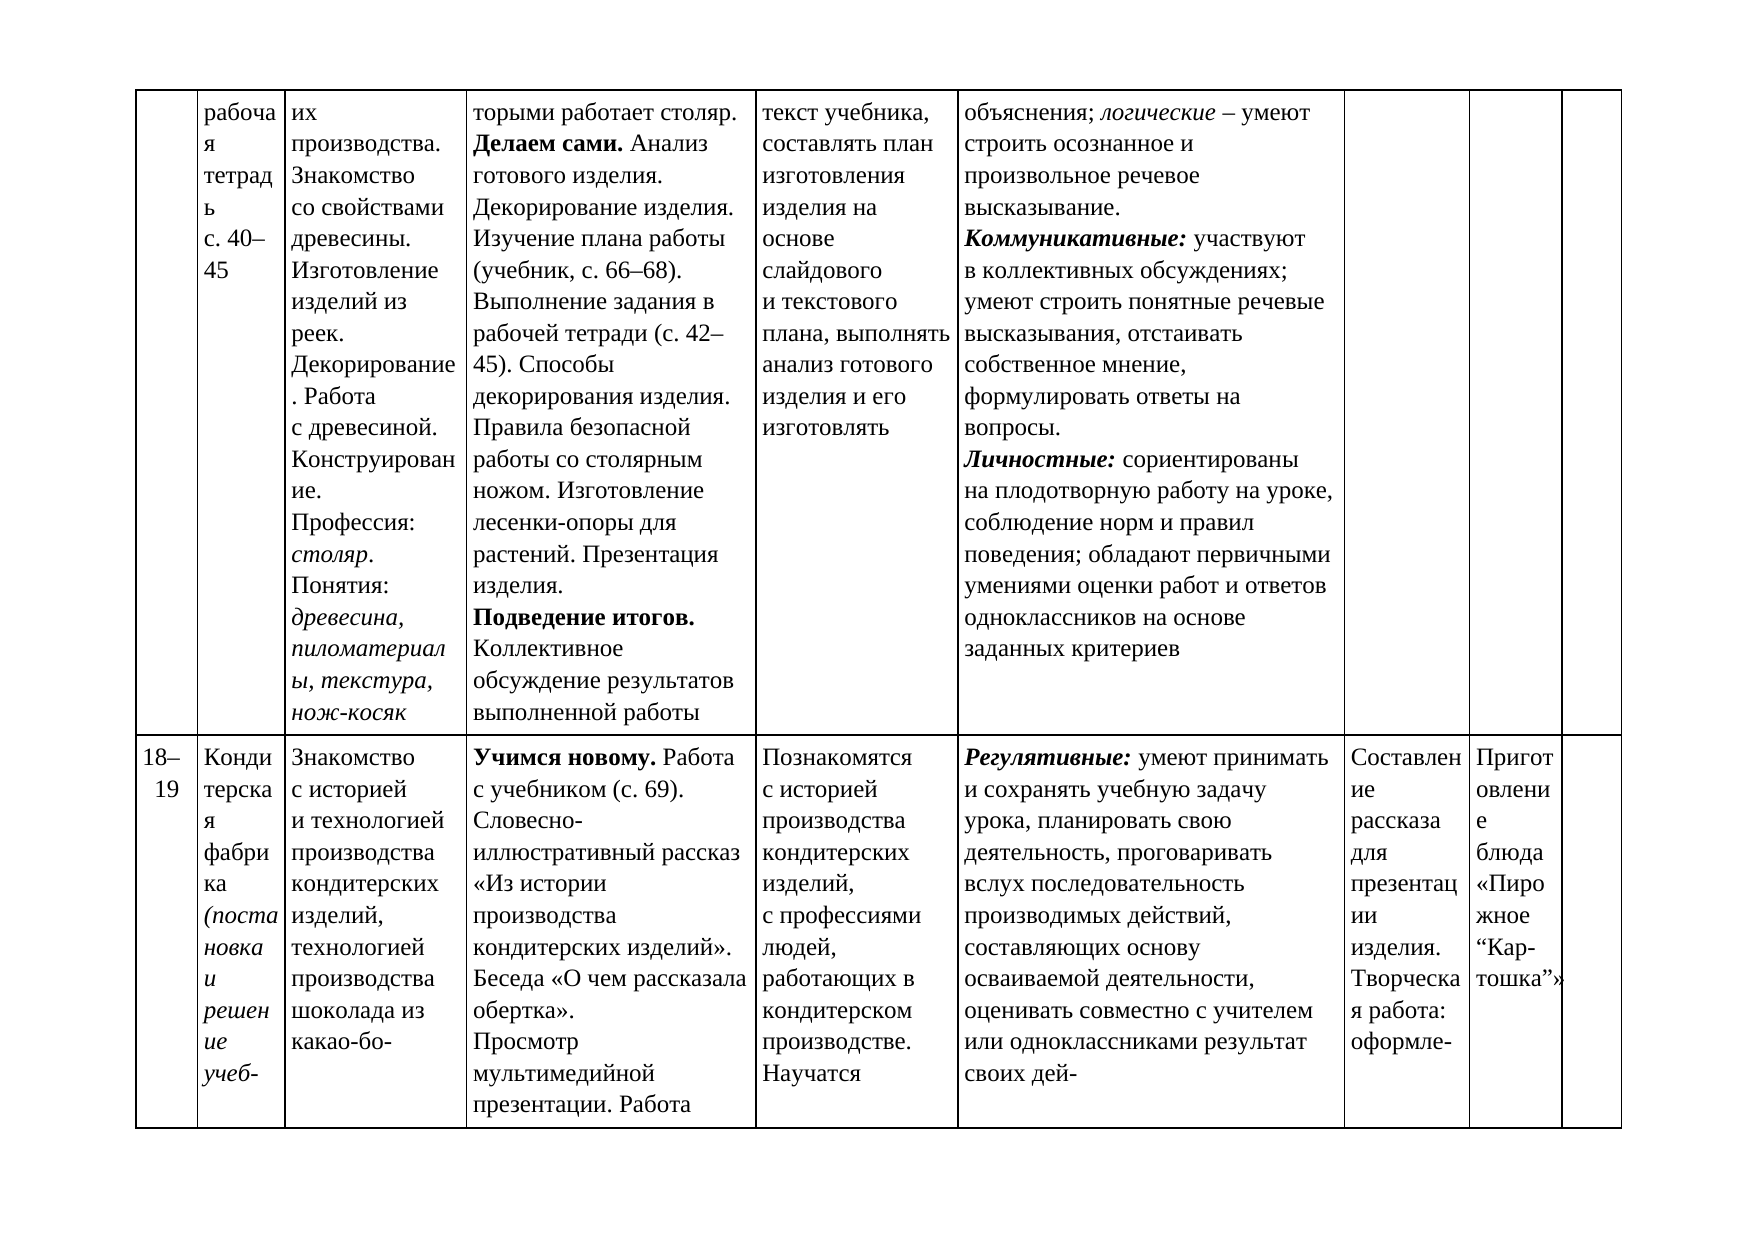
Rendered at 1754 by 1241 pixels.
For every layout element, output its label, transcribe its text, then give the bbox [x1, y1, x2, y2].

table_cell Учимся новому. Работа с учебником (с. 69). Словесно-иллюстративный рассказ «Из истории производства кондитерских изделий». Беседа «О чем рассказала обертка». Просмотр мультимедийной презентации. Работа [467, 736, 755, 1127]
table_header [137, 91, 197, 734]
table_header [1470, 91, 1561, 734]
table_header торыми работает столяр. Делаем сами. Анализ готового изделия. Декорирование изделия. Изучение плана работы (учебник, с. 66–68). Выполнение задания в рабочей тетради (с. 42–45). Способы декорирования изделия. Правила безопасной работы со столярным ножом. Изготовление лесенки-опоры для растений. Презентация изделия. Подведение итогов. Коллективное обсуждение результатов выполненной работы [467, 91, 755, 734]
table_header [1345, 91, 1469, 734]
table_cell Знакомство с историей и технологией производства кондитерских изделий, технологией производства шоколада из какао-бо- [286, 736, 466, 1127]
table_cell Кондитерская фабрика (постановка и решение учеб- [198, 736, 284, 1127]
table_header объяснения; логические – умеют строить осознанное и произвольное речевое высказывание. Коммуникативные: участвуют в коллективных обсуждениях; умеют строить понятные речевые высказывания, отстаивать собственное мнение, формулировать ответы на вопросы. Личностные: сориентированы на плодотворную работу на уроке, соблюдение норм и правил поведения; обладают первичными умениями оценки работ и ответов одноклассников на основе заданных критериев [959, 91, 1344, 734]
table_cell Познакомятся с историей производства кондитерских изделий, с профессиями людей, работающих в кондитерском производстве. Научатся [757, 736, 957, 1127]
table_cell [1563, 736, 1621, 1127]
table_cell Составление рассказа для презентации изделия. Творческая работа: оформле- [1345, 736, 1469, 1127]
table_cell Регулятивные: умеют принимать и сохранять учебную задачу урока, планировать свою деятельность, проговаривать вслух последовательность производимых действий, составляющих основу осваиваемой деятельности, оценивать совместно с учителем или одноклассниками результат своих дей- [959, 736, 1344, 1127]
table_cell 18– 19 [137, 736, 197, 1127]
table_header их производства. Знакомство со свойствами древесины. Изготовление изделий из реек. Декорирование. Работа с древесиной. Конструирование. Профессия: столяр. Понятия: древесина, пиломатериалы, текстура, нож-косяк [286, 91, 466, 734]
table_header [1563, 91, 1621, 734]
table_header рабочая тетрадь с. 40– 45 [198, 91, 284, 734]
table_cell Приготовление блюда «Пирожное “Кар- тошка”» [1470, 736, 1561, 1127]
table_header текст учебника, составлять план изготовления изделия на основе слайдового и текстового плана, выполнять анализ готового изделия и его изготовлять [757, 91, 957, 734]
